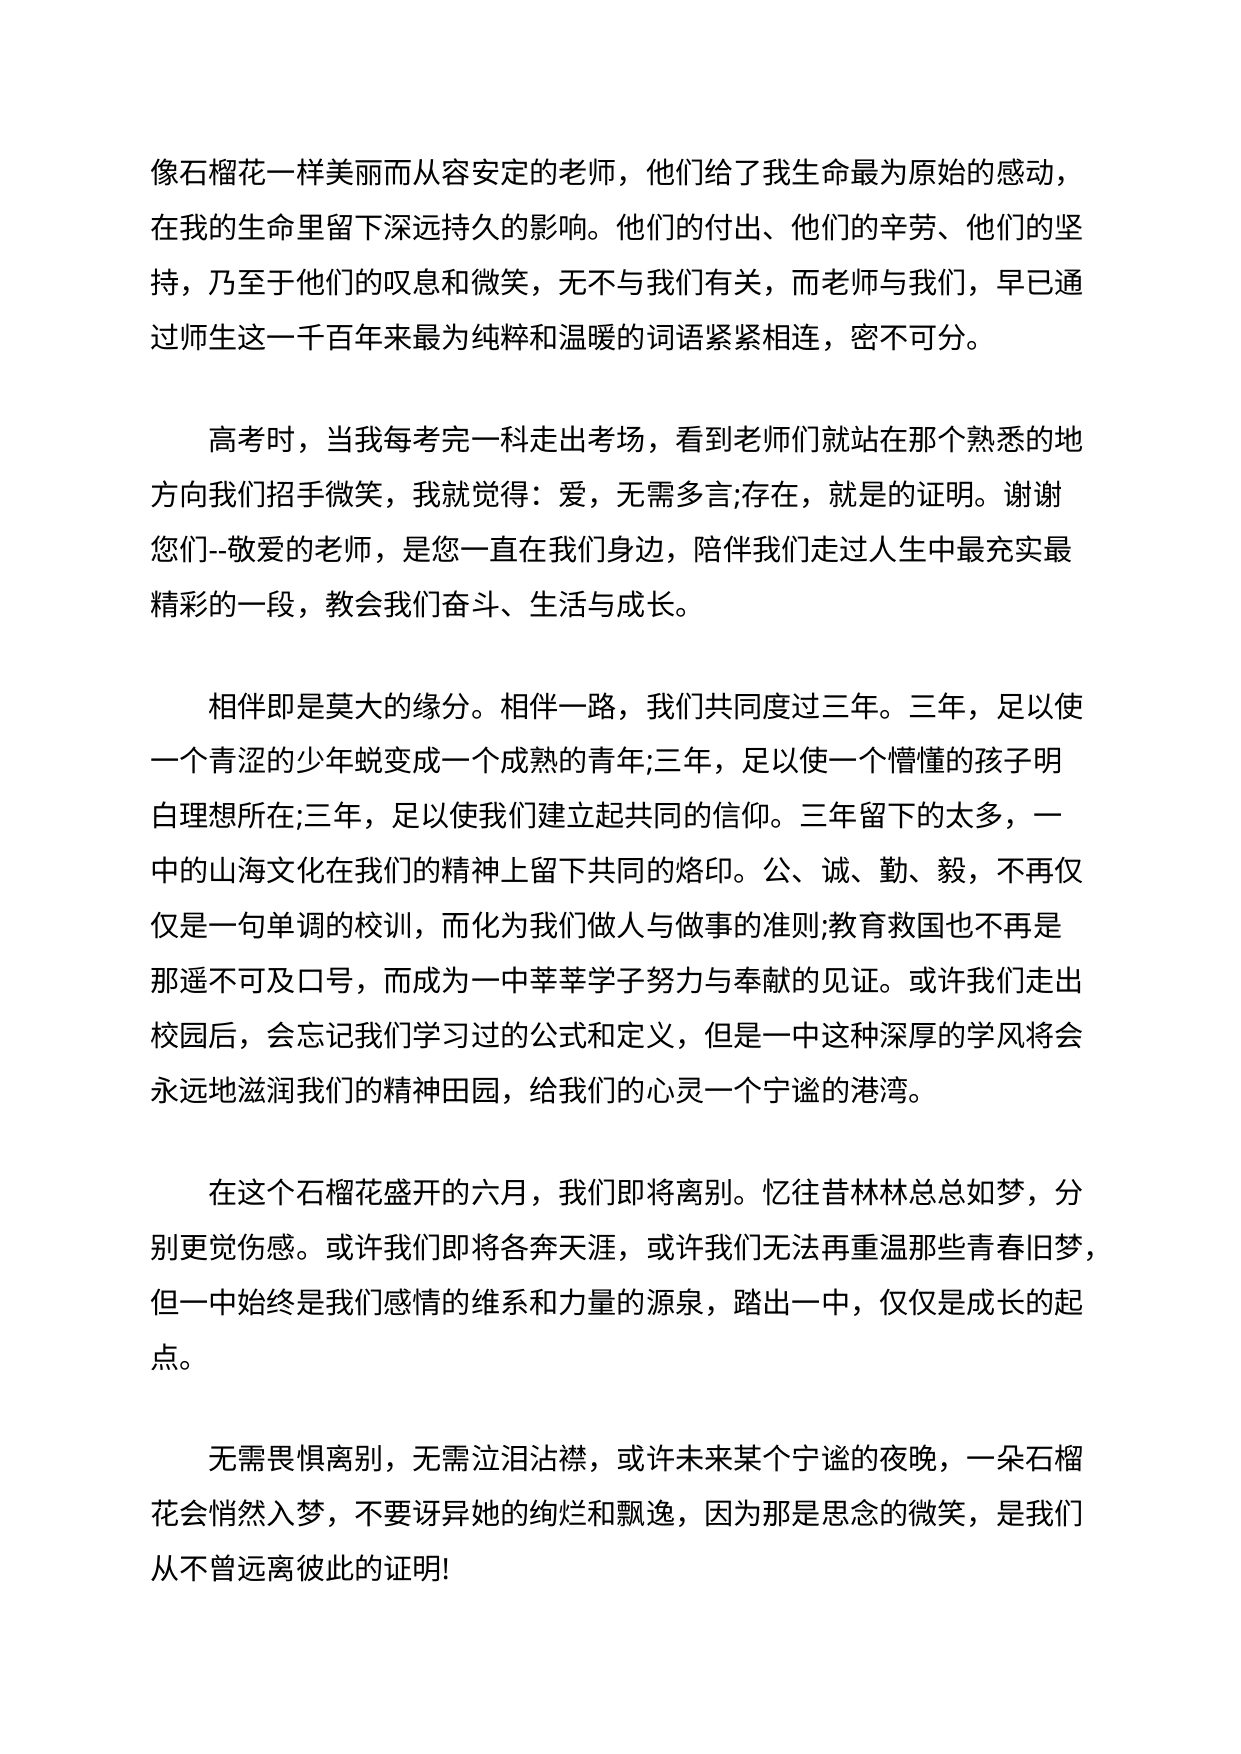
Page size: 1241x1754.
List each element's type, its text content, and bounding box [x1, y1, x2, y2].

text 相伴即是莫大的缘分。相伴一路，我们共同度过三年。三年，足以使一个青涩的少年蜕变成一个成熟的青年;三年，足以使一个懵懂的孩子明白理想所在;三年，足以使我们建立起共同的信仰。三年留下的太多，一中的山海文化在我们的精神上留下共同的烙印。公、诚、勤、毅，不再仅仅是一句单调的校训，而化为我们做人与做事的准则;教育救国也不再是那遥不可及口号，而成为一中莘莘学子努力与奉献的见证。或许我们走出校园后，会忘记我们学习过的公式和定义，但是一中这种深厚的学风将会永远地滋润我们的精神田园，给我们的心灵一个宁谧的港湾。 [150, 683, 1090, 1110]
text 在这个石榴花盛开的六月，我们即将离别。忆往昔林林总总如梦，分别更觉伤感。或许我们即将各奔天涯，或许我们无法再重温那些青春旧梦，但一中始终是我们感情的维系和力量的源泉，踏出一中，仅仅是成长的起点。 [150, 1169, 1090, 1376]
text 无需畏惧离别，无需泣泪沾襟，或许未来某个宁谧的夜晚，一朵石榴花会悄然入梦，不要讶异她的绚烂和飘逸，因为那是思念的微笑，是我们从不曾远离彼此的证明! [150, 1436, 1090, 1588]
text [150, 150, 1090, 357]
text 高考时，当我每考完一科走出考场，看到老师们就站在那个熟悉的地方向我们招手微笑，我就觉得：爱，无需多言;存在，就是的证明。谢谢您们--敬爱的老师，是您一直在我们身边，陪伴我们走过人生中最充实最精彩的一段，教会我们奋斗、生活与成长。 [150, 416, 1090, 624]
